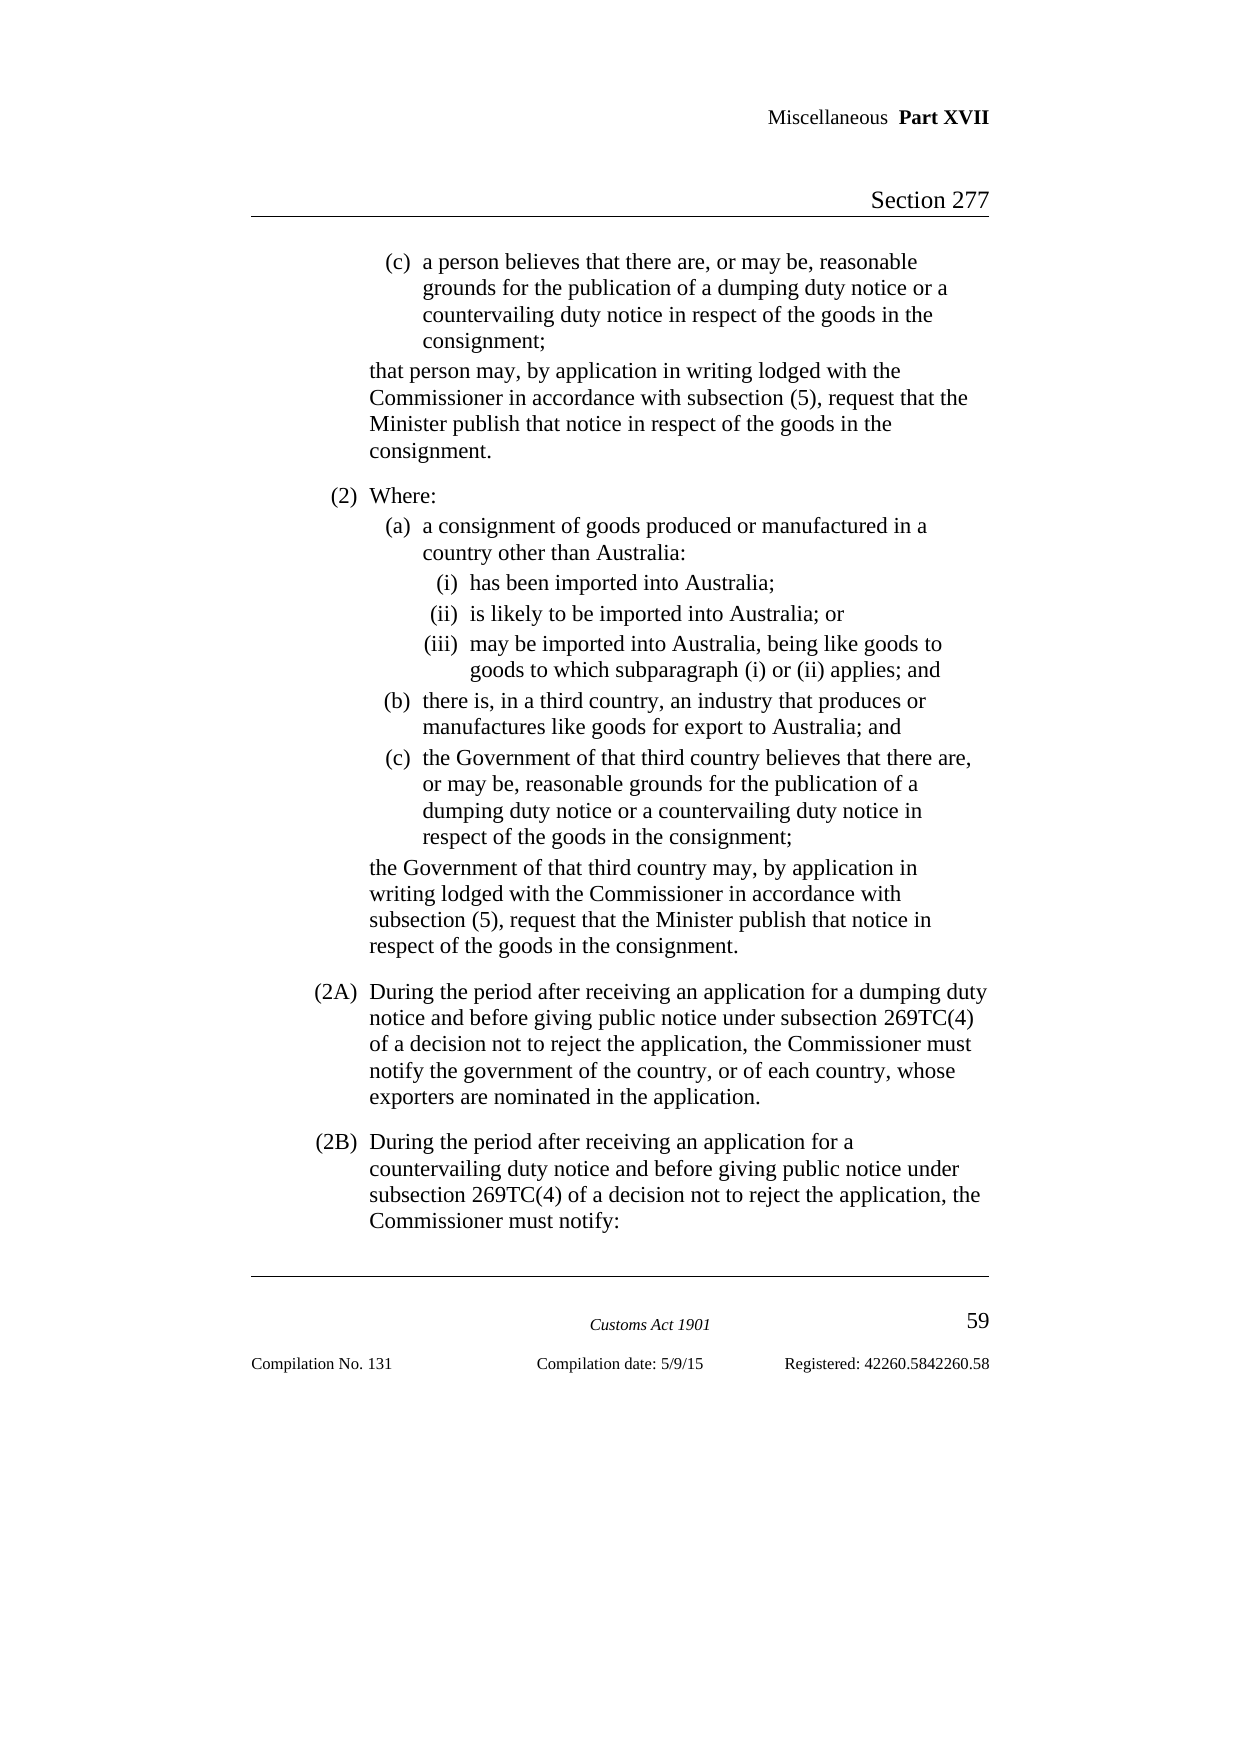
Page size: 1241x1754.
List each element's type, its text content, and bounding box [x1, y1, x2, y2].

text (i) has been imported into ; [251, 569, 989, 596]
text (2) Where: [251, 482, 989, 508]
text (iii) may be imported into Australia, being like goods to goods to which subparagraph (i) or (ii) applies; and [251, 630, 989, 683]
text (b) there is, in a third country, an industry that produces or manufactures like goods for export to ; and [251, 687, 989, 740]
text (ii) is likely to be imported into ; or [251, 600, 989, 626]
text (2B) During the period after receiving an application for a countervailing duty notice and before giving public notice under subsection 269TC(4) of a decision not to reject the application, the Commissioner must notify: [251, 1128, 989, 1234]
text the Government of that third country may, by application in writing lodged with the Commissioner in accordance with subsection (5), request that the Minister publish that notice in respect of the goods in the consignment. [369, 853, 989, 959]
text (c) a person believes that there are, or may be, reasonable grounds for the publication of a dumping duty notice or a countervailing duty notice in respect of the goods in the consignment; [251, 248, 989, 353]
text that person may, by application in writing lodged with the Commissioner in accordance with subsection (5), request that the Minister publish that notice in respect of the goods in the consignment. [369, 358, 989, 463]
text (a) a consignment of goods produced or manufactured in a country other than : [251, 512, 989, 565]
text (c) the Government of that third country believes that there are, or may be, reasonable grounds for the publication of a dumping duty notice or a countervailing duty notice in respect of the goods in the consignment; [251, 744, 989, 849]
text (2A) During the period after receiving an application for a dumping duty notice and before giving public notice under subsection 269TC(4) of a decision not to reject the application, the Commissioner must notify the government of the country, or of each country, whose exporters are nominated in the application. [251, 978, 989, 1109]
